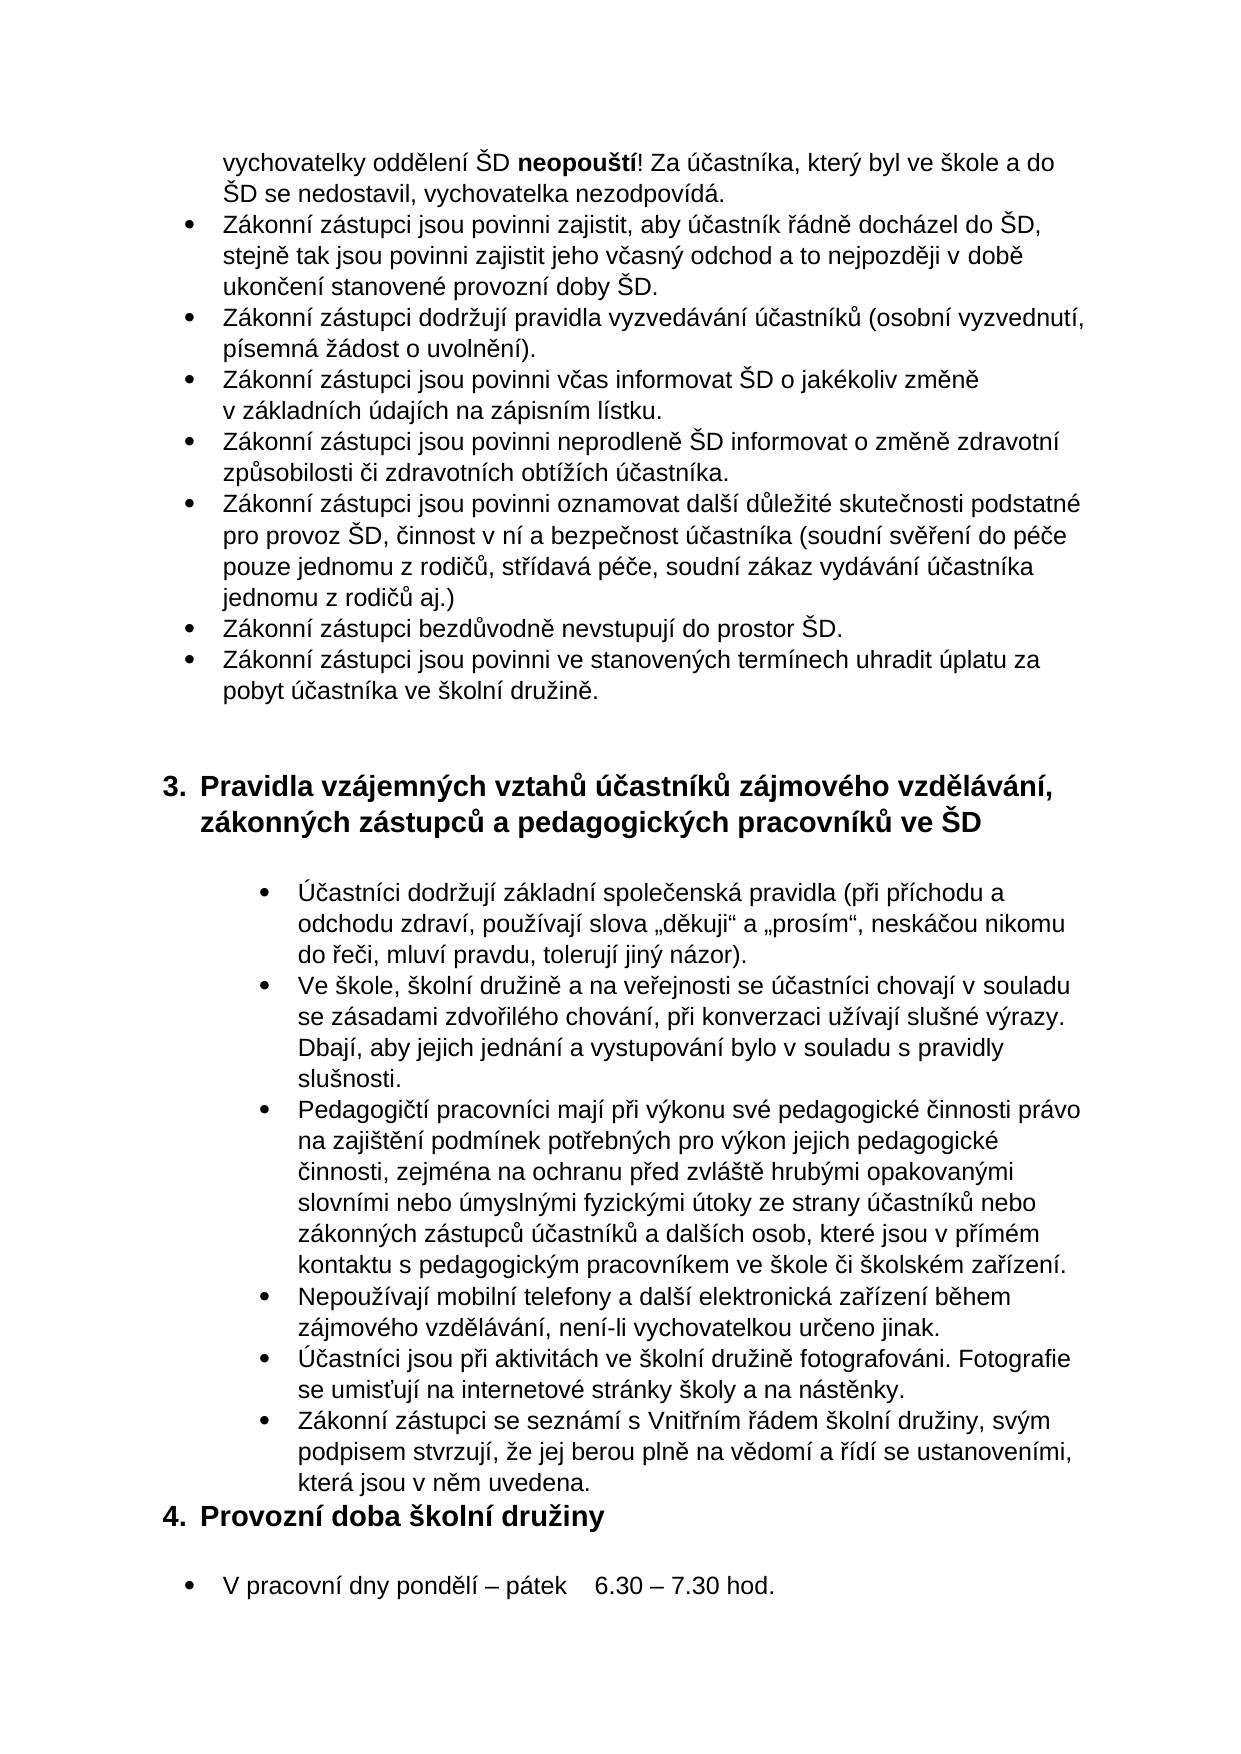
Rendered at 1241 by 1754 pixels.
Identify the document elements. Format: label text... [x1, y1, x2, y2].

list Zákonní zástupci jsou povinni zajistit, aby účastník řádně docházel do ŠD, stejně tak jsou povinni zajistit jeho včasný odchod a to nejpozději v době ukončení stanovené provozní doby ŠD. [185, 210, 1093, 301]
list Účastníci jsou při aktivitách ve školní družině fotografováni. Fotografie se umisťují na internetové stránky školy a na nástěnky. [260, 1344, 1093, 1403]
list Zákonní zástupci jsou povinni oznamovat další důležité skutečnosti podstatné pro provoz ŠD, činnost v ní a bezpečnost účastníka (soudní svěření do péče pouze jednomu z rodičů, střídavá péče, soudní zákaz vydávání účastníka jednomu z rodičů aj.) [185, 489, 1093, 611]
list Provozní doba školní družiny [162, 1499, 1093, 1533]
list Zákonní zástupci jsou povinni včas informovat ŠD o jakékoliv změně v základních údajích na zápisním lístku. [185, 365, 1093, 425]
list Zákonní zástupci se seznámí s Vnitřním řádem školní družiny, svým podpisem stvrzují, že jej berou plně na vědomí a řídí se ustanoveními, která jsou v něm uvedena. [260, 1406, 1093, 1497]
list Pedagogičtí pracovníci mají při výkonu své pedagogické činnosti právo na zajištění podmínek potřebných pro výkon jejich pedagogické činnosti, zejména na ochranu před zvláště hrubými opakovanými slovními nebo úmyslnými fyzickými útoky ze strany účastníků nebo zákonných zástupců účastníků a dalších osob, které jsou v přímém kontaktu s pedagogickým pracovníkem ve škole či školském zařízení. [260, 1095, 1093, 1279]
list Zákonní zástupci jsou povinni neprodleně ŠD informovat o změně zdravotní způsobilosti či zdravotních obtížích účastníka. [185, 427, 1093, 487]
list Účastníci dodržují základní společenská pravidla (při příchodu a odchodu zdraví, používají slova „děkuji“ a „prosím“, neskáčou nikomu do řeči, mluví pravdu, tolerují jiný názor). [260, 878, 1093, 968]
list Pravidla vzájemných vztahů účastníků zájmového vzdělávání, zákonných zástupců a pedagogických pracovníků ve ŠD [162, 769, 1093, 839]
list Zákonní zástupci dodržují pravidla vyzvedávání účastníků (osobní vyzvednutí, písemná žádost o uvolnění). [185, 303, 1093, 363]
list Nepoužívají mobilní telefony a další elektronická zařízení během zájmového vzdělávání, není-li vychovatelkou určeno jinak. [260, 1281, 1093, 1341]
list V pracovní dny pondělí – pátek 6.30 – 7.30 hod. [185, 1571, 1093, 1600]
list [185, 148, 1093, 207]
list Zákonní zástupci bezdůvodně nevstupují do prostor ŠD. [185, 614, 1093, 643]
list Ve škole, školní družině a na veřejnosti se účastníci chovají v souladu se zásadami zdvořilého chování, při konverzaci užívají slušné výrazy. Dbají, aby jejich jednání a vystupování bylo v souladu s pravidly slušnosti. [260, 971, 1093, 1093]
list Zákonní zástupci jsou povinni ve stanovených termínech uhradit úplatu za pobyt účastníka ve školní družině. [185, 645, 1093, 705]
